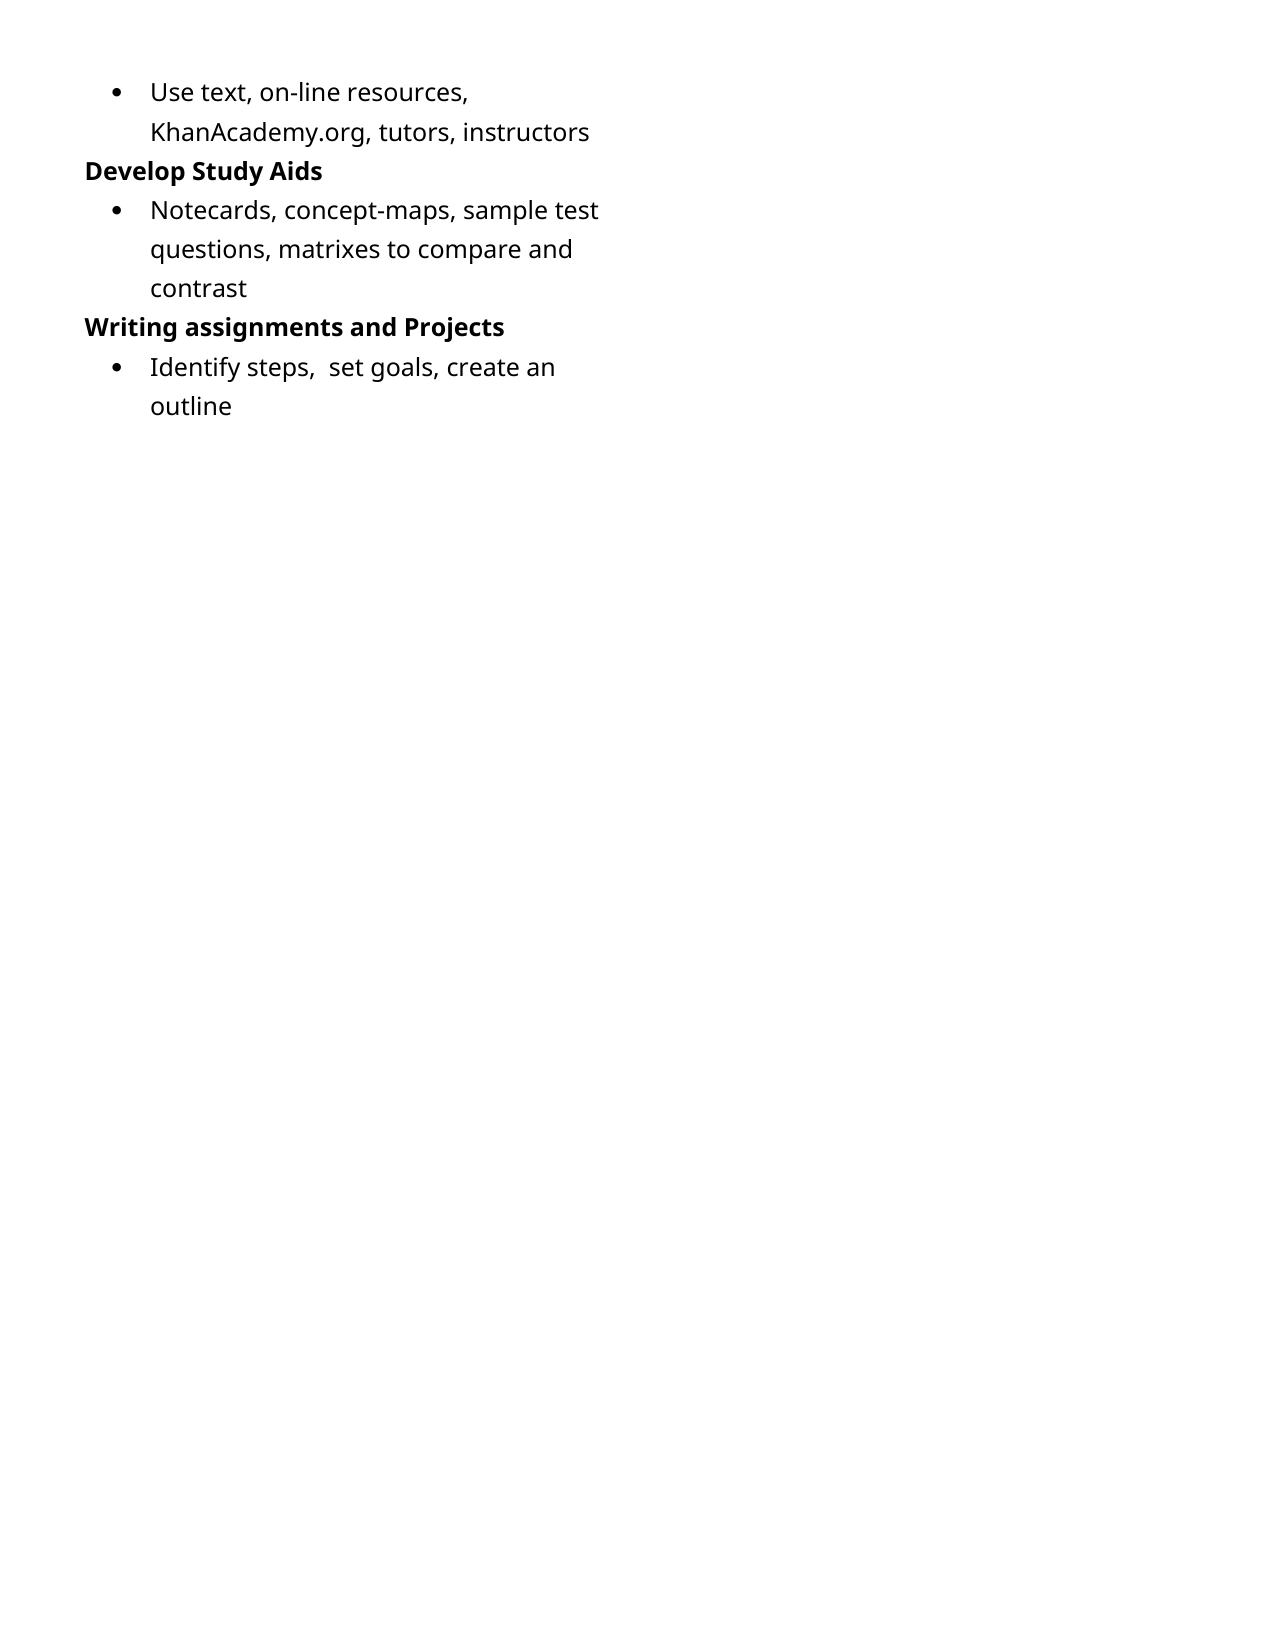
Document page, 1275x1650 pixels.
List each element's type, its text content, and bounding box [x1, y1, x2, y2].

text Develop Study Aids [84, 153, 600, 187]
list Use text, on-line resources, KhanAcademy.org, tutors, instructors [112, 75, 600, 148]
list Notecards, concept-maps, sample test questions, matrixes to compare and contrast [112, 192, 600, 305]
list Identify steps, set goals, create an outline [112, 349, 600, 422]
text Writing assignments and Projects [84, 310, 600, 344]
